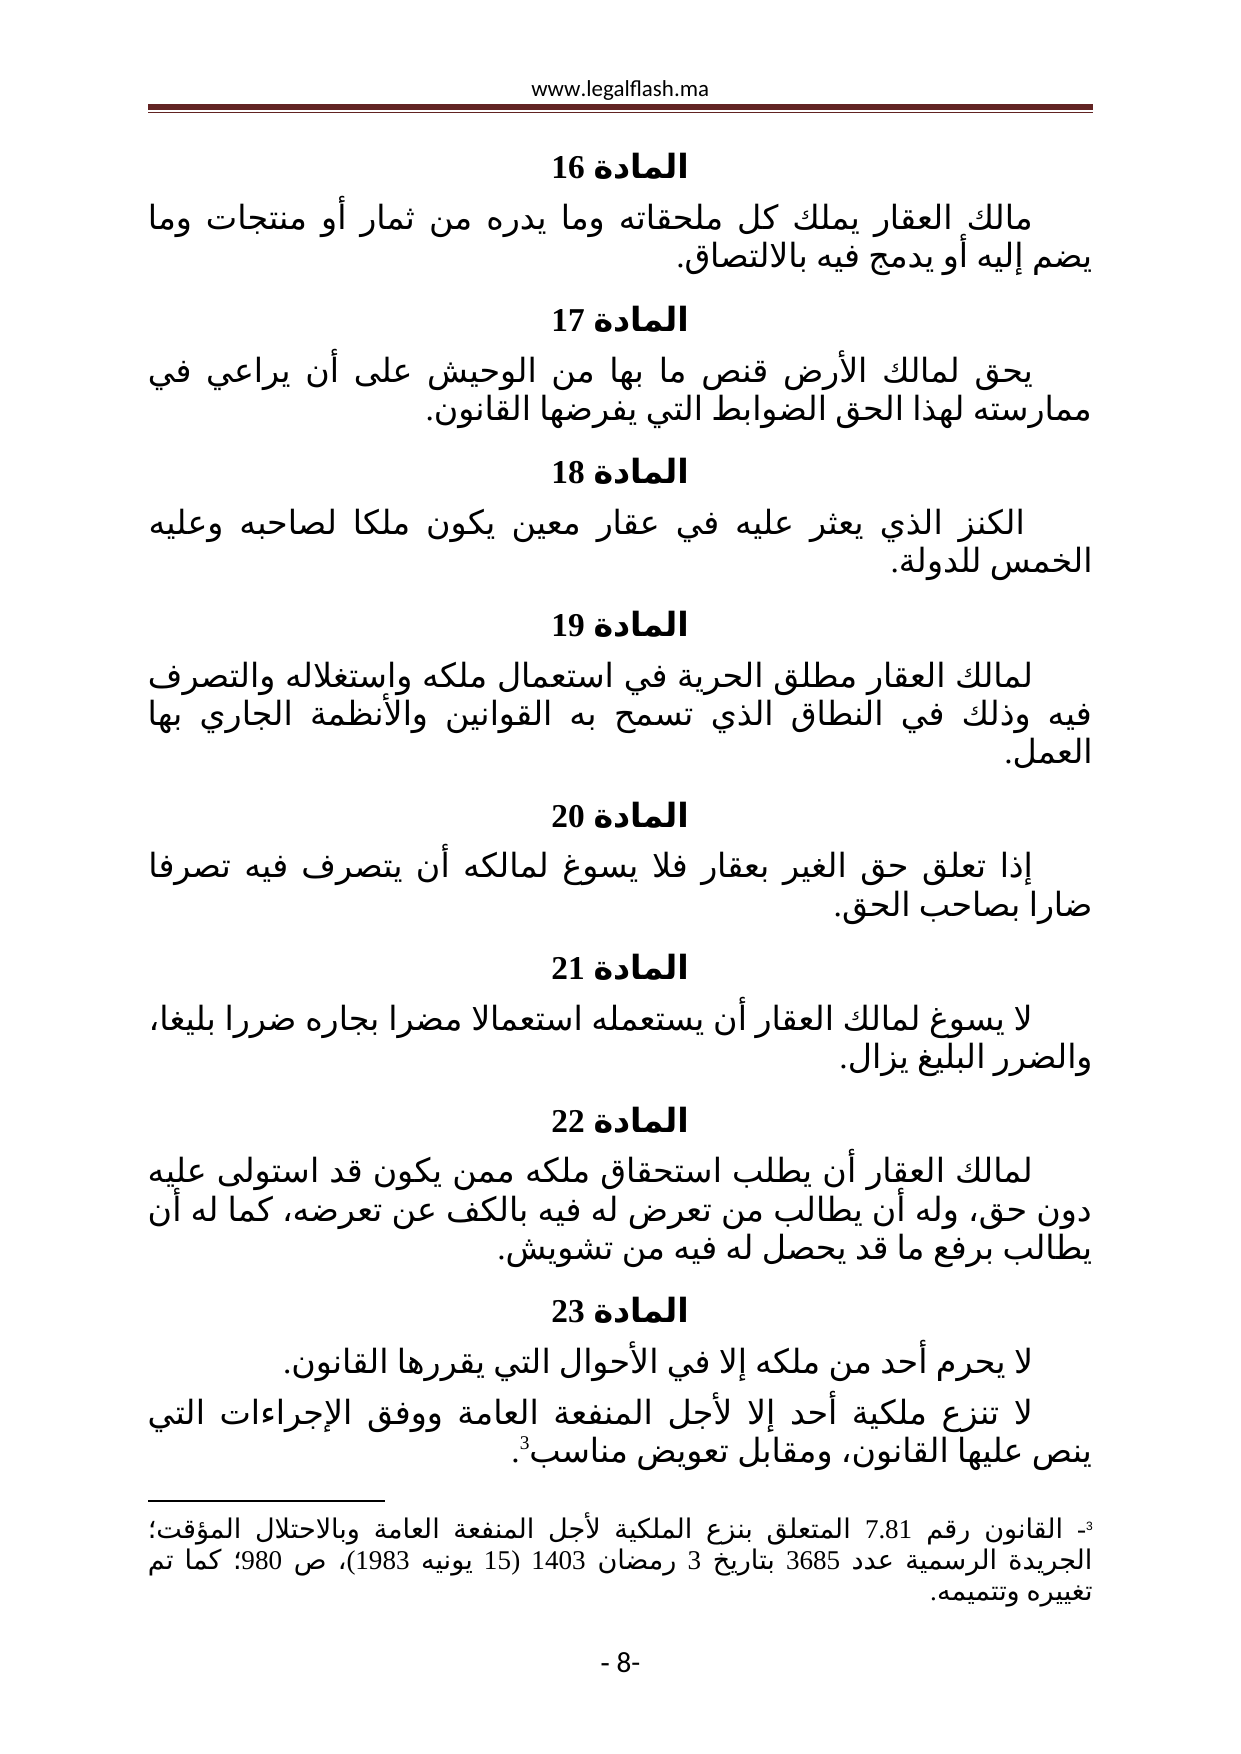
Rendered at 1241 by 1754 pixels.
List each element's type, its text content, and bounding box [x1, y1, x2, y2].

text لا يحرم أحد من ملكه إلا في الأحوال التي يقررها القانون. [148, 1343, 1093, 1381]
text المادة 18 [148, 453, 1093, 491]
text مالك العقار يملك كل ملحقاته وما يدره من ثمار أو منتجات وما يضم إليه أو يدمج فيه بالالتصاق. [148, 198, 1093, 275]
text إذا تعلق حق الغير بعقار فلا يسوغ لمالكه أن يتصرف فيه تصرفا ضارا بصاحب الحق. [148, 847, 1093, 923]
text ‏لا تنزع ملكية أحد إلا لأجل المنفعة العامة ووفق الإجراءات التي ينص عليها القانون، ومقابل تعويض مناسب. [148, 1393, 1093, 1470]
text لا يسوغ لمالك العقار أن يستعمله استعمالا مضرا بجاره ضررا بليغا، والضرر البليغ يزال. [148, 999, 1093, 1076]
text المادة 23 [148, 1292, 1093, 1330]
text المادة 22 [148, 1101, 1093, 1139]
text المادة 20 [148, 796, 1093, 834]
text المادة 17 [148, 300, 1093, 338]
text المادة 21 [148, 948, 1093, 987]
text لمالك العقار مطلق الحرية في استعمال ملكه واستغلاله والتصرف فيه وذلك في النطاق الذي تسمح به القوانين والأنظمة الجاري بها العمل. [148, 656, 1093, 771]
text المادة 16 [148, 148, 1093, 186]
text يحق لمالك الأرض قنص ما بها من الوحيش على أن يراعي في ممارسته لهذا الحق الضوابط التي يفرضها القانون. [148, 351, 1093, 428]
text المادة 19 [148, 605, 1093, 643]
text لمالك العقار أن يطلب استحقاق ملكه ممن يكون قد استولى عليه دون حق، وله أن يطالب من تعرض له فيه بالكف عن تعرضه، كما له أن يطالب برفع ما قد يحصل له فيه من تشويش. [148, 1152, 1093, 1267]
text الكنز الذي يعثر عليه في عقار معين يكون ملكا لصاحبه وعليه الخمس للدولة. [148, 503, 1093, 580]
